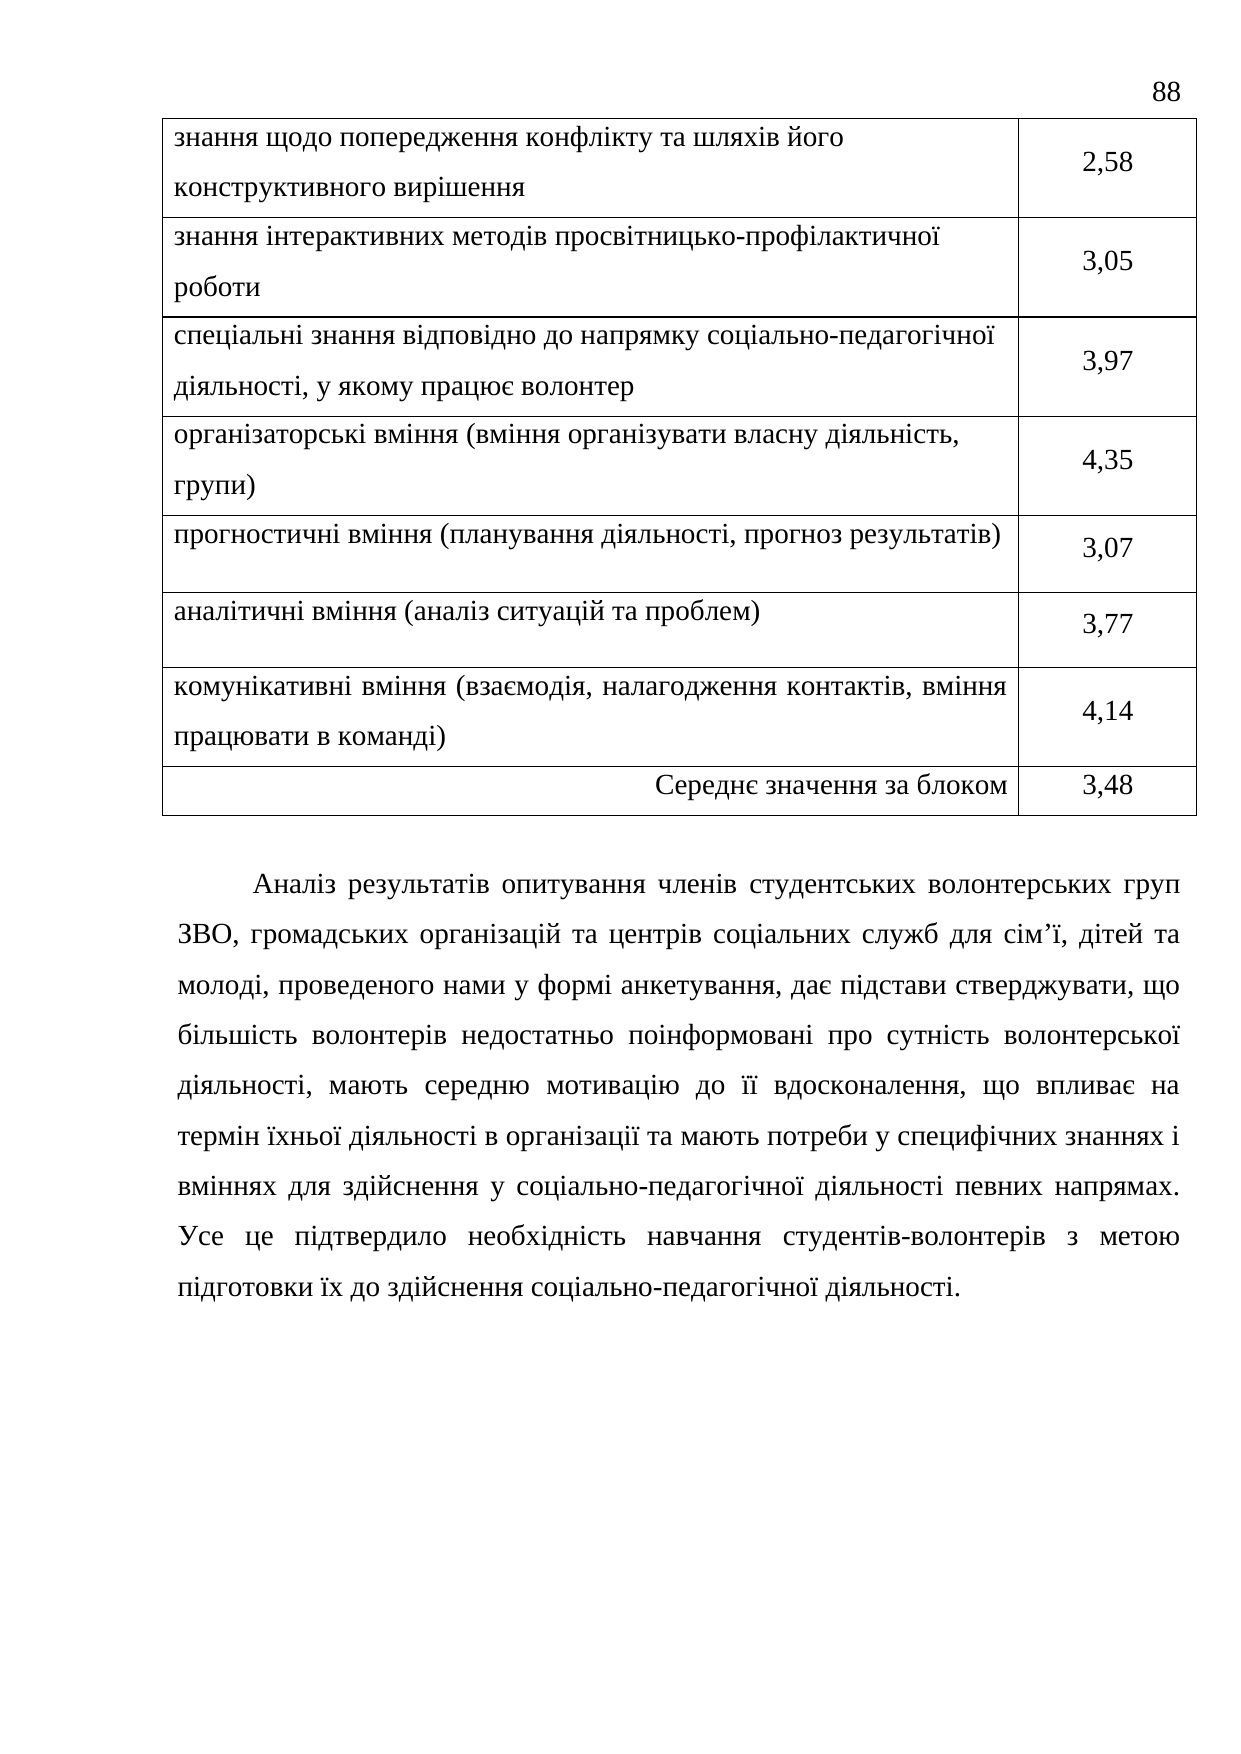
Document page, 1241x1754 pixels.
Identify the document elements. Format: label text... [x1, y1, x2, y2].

table_cell знання інтерактивних методів просвітницько-профілактичної роботи [163, 218, 1018, 316]
table_cell 3,05 [1019, 218, 1196, 316]
table_cell 4,14 [1019, 668, 1196, 766]
table_cell 3,97 [1019, 318, 1196, 416]
table_cell спеціальні знання відповідно до напрямку соціально-педагогічної діяльності, у якому працює волонтер [163, 318, 1018, 416]
text Аналіз результатів опитування членів студентських волонтерських груп ЗВО, громадських організацій та центрів соціальних служб для сім’ї, дітей та молоді, проведеного нами у формі анкетування, дає підстави стверджувати, що більшість волонтерів недостатньо поінформовані про сутність волонтерської діяльності, мають середню мотивацію до її вдосконалення, що впливає на термін їхньої діяльності в організації та мають потреби у специфічних знаннях і вміннях для здійснення у соціально-педагогічної діяльності певних напрямах. Усе це підтвердило необхідність навчання студентів-волонтерів з метою підготовки їх до здійснення соціально-педагогічної діяльності. [177, 866, 1181, 1302]
table_cell аналітичні вміння (аналіз ситуацій та проблем) [163, 593, 1018, 667]
table_cell 3,07 [1019, 516, 1196, 592]
table_cell комунікативні вміння (взаємодія, налагодження контактів, вміння працювати в команді) [163, 668, 1018, 766]
table_cell 4,35 [1019, 417, 1196, 515]
table_cell 2,58 [1019, 119, 1196, 217]
table_cell 3,77 [1019, 593, 1196, 667]
table_cell прогностичні вміння (планування діяльності, прогноз результатів) [163, 516, 1018, 592]
table_cell 3,48 [1019, 767, 1196, 815]
table_cell Середнє значення за блоком [163, 767, 1018, 815]
table_cell знання щодо попередження конфлікту та шляхів його конструктивного вирішення [163, 119, 1018, 217]
table_cell організаторські вміння (вміння організувати власну діяльність, групи) [163, 417, 1018, 515]
